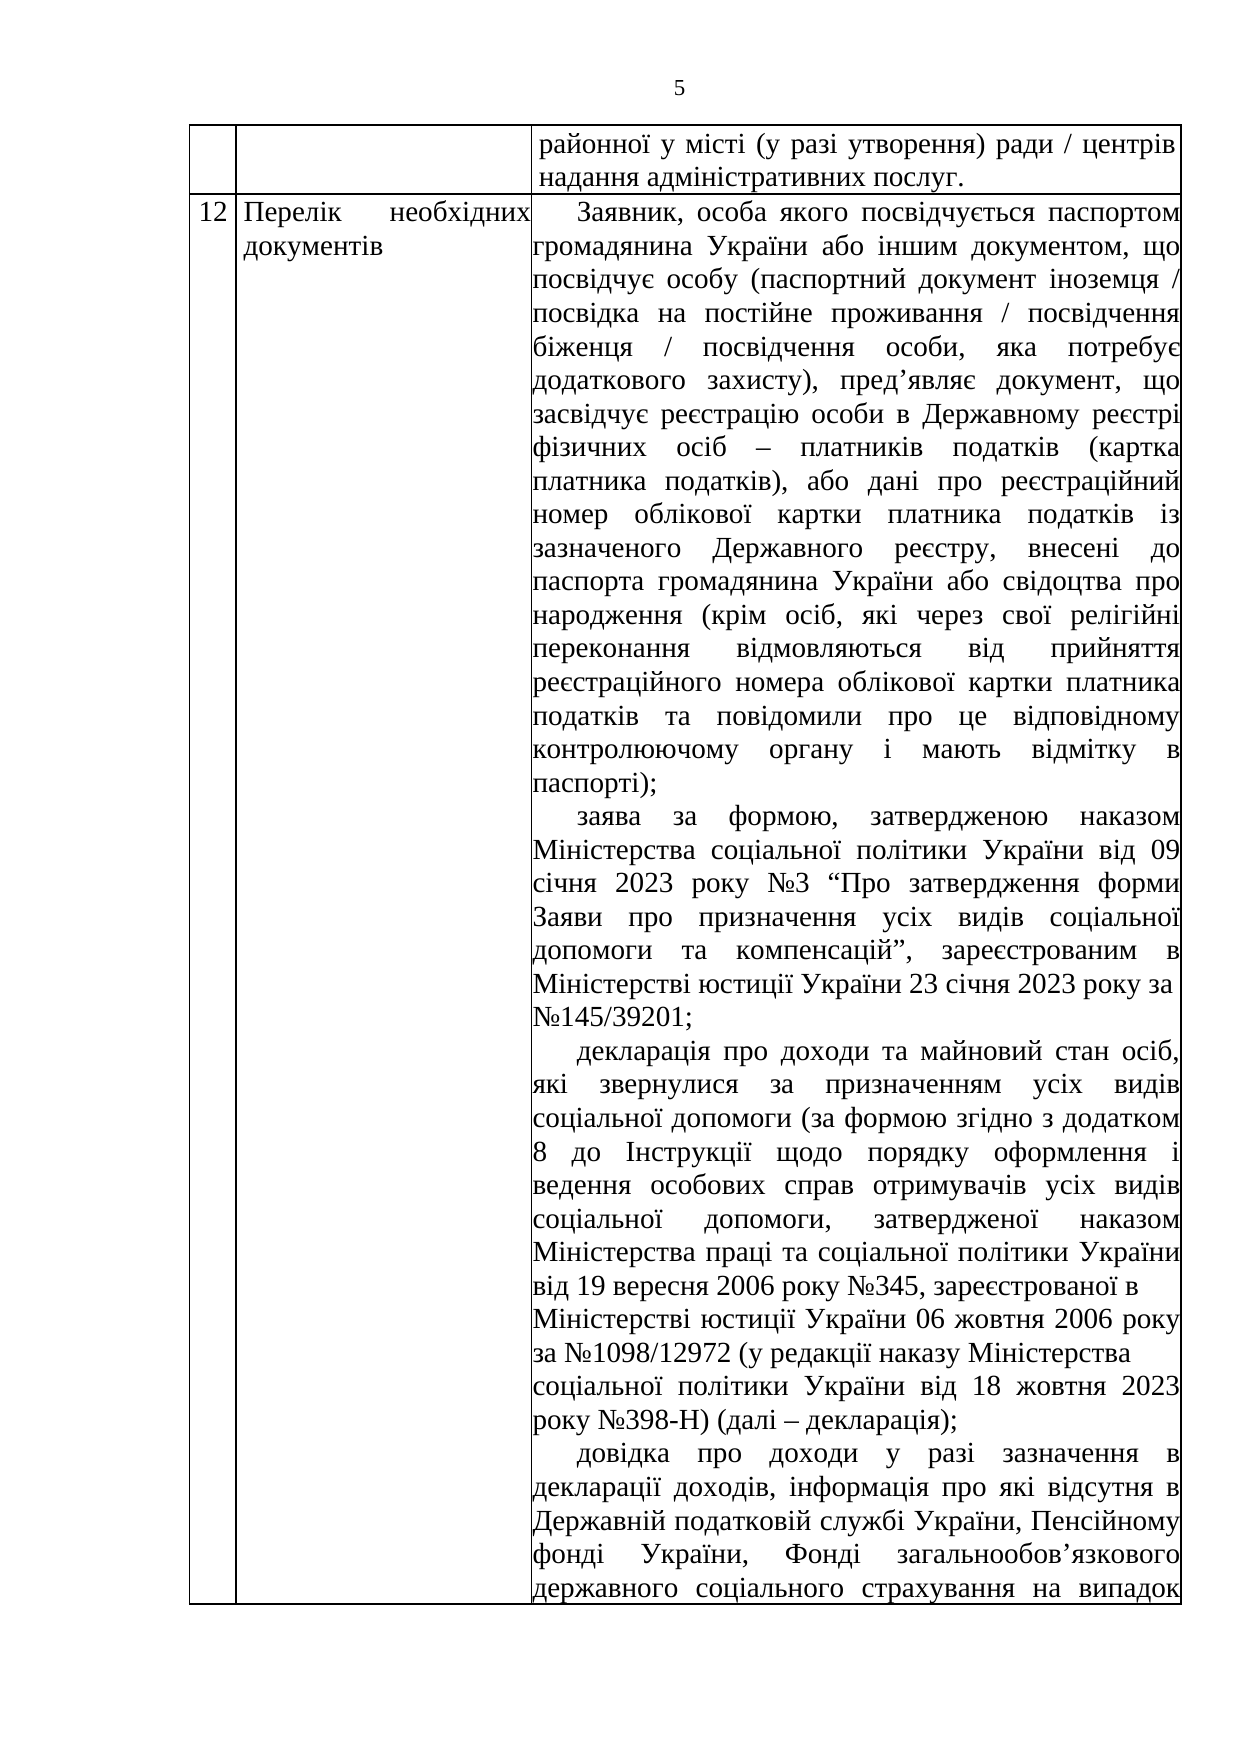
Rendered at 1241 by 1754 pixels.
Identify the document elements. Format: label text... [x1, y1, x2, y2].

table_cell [532, 195, 1180, 1603]
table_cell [532, 126, 1180, 193]
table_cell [237, 195, 531, 1603]
table_cell 12 [190, 195, 235, 1603]
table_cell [237, 126, 531, 193]
table_cell 11 [190, 126, 235, 193]
